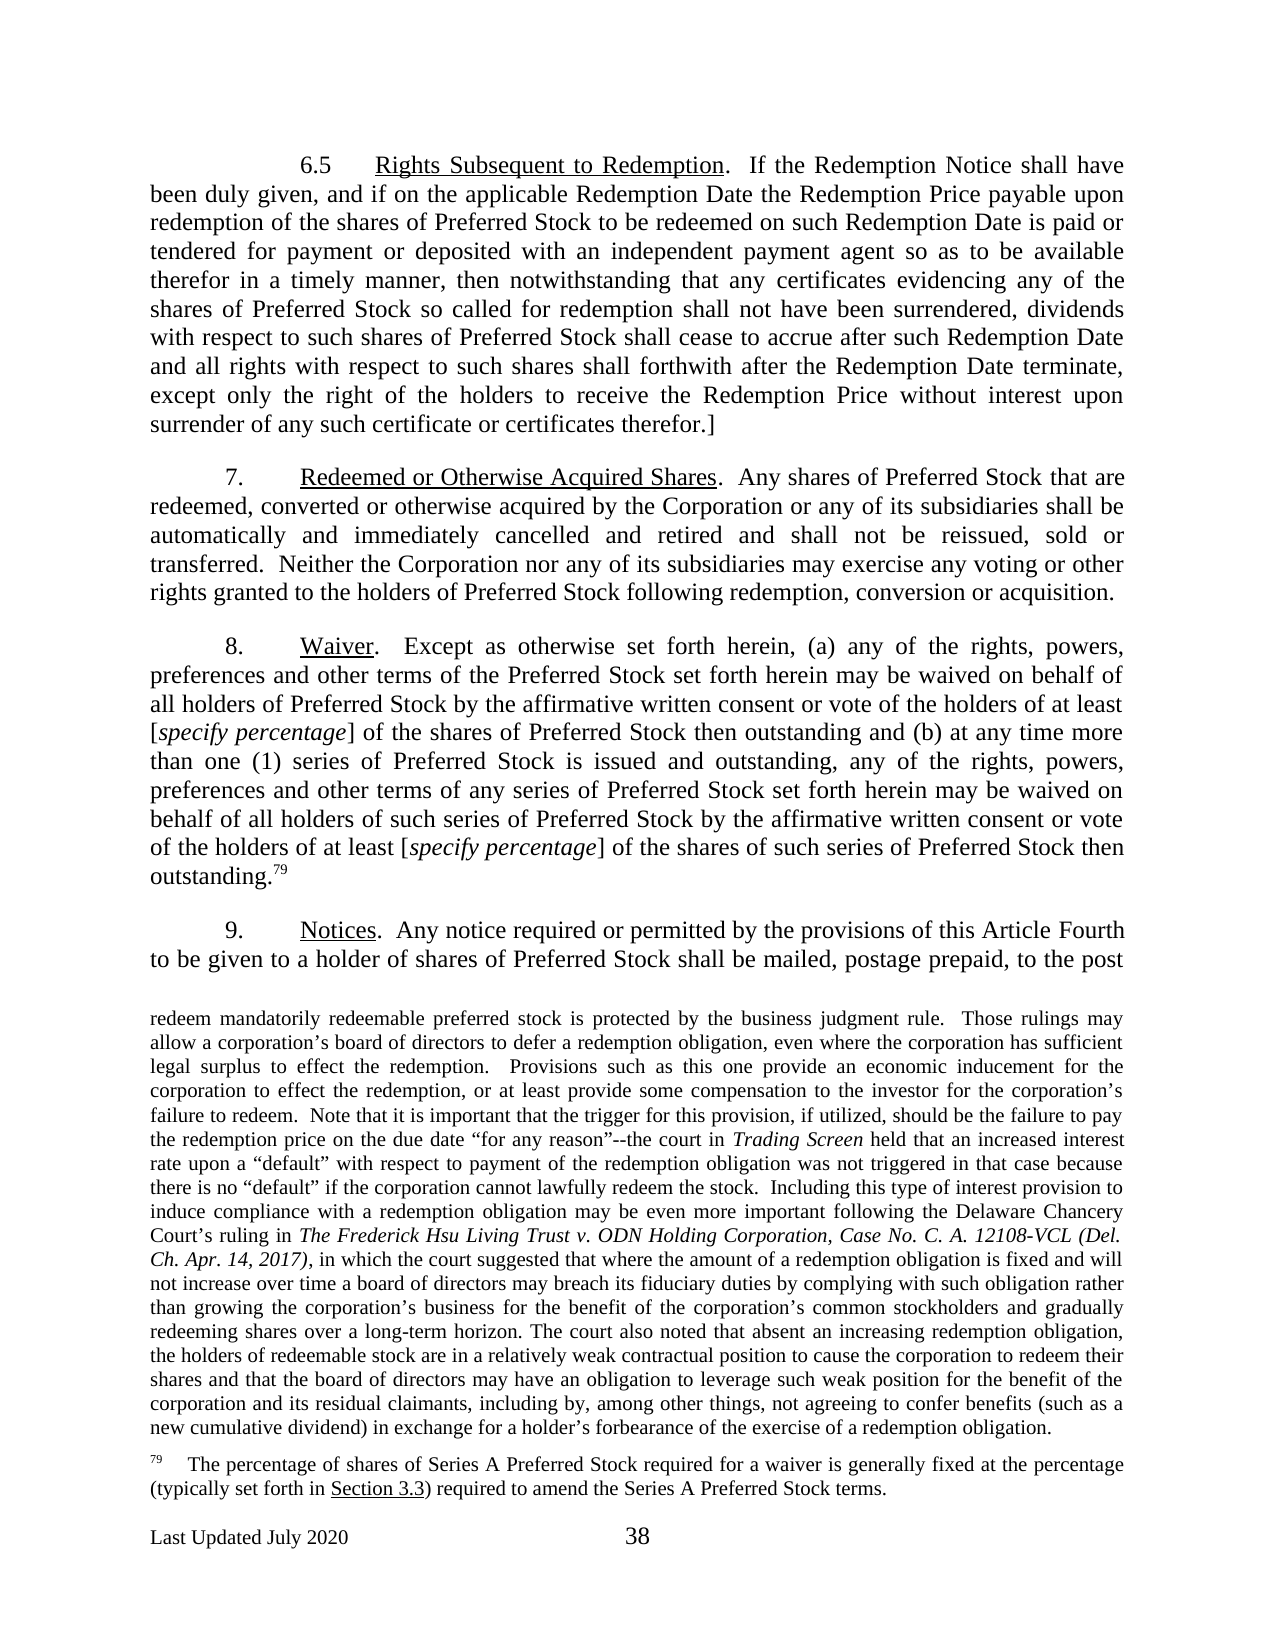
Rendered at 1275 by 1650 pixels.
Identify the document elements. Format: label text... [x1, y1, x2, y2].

subtitle Rights Subsequent to Redemption. If the Redemption Notice shall have been duly given, and if on the applicable Redemption Date the Redemption Price payable upon redemption of the shares of Preferred Stock to be redeemed on such Redemption Date is paid or tendered for payment or deposited with an independent payment agent so as to be available therefor in a timely manner, then notwithstanding that any certificates evidencing any of the shares of Preferred Stock so called for redemption shall not have been surrendered, dividends with respect to such shares of Preferred Stock shall cease to accrue after such Redemption Date and all rights with respect to such shares shall forthwith after the Redemption Date terminate, except only the right of the holders to receive the Redemption Price without interest upon surrender of any such certificate or certificates therefor.] [150, 150, 1125, 437]
subtitle Notices. Any notice required or permitted by the provisions of this Article Fourth to be given to a holder of shares of Preferred Stock shall be mailed, postage prepaid, to the post office address last shown on the records of the Corporation, or given by electronic communication in compliance with the provisions of the General Corporation Law, and shall be deemed sent upon such mailing or electronic transmission. [150, 915, 1125, 972]
subtitle Waiver. Except as otherwise set forth herein, (a) any of the rights, powers, preferences and other terms of the Preferred Stock set forth herein may be waived on behalf of all holders of Preferred Stock by the affirmative written consent or vote of the holders of at least [specify percentage] of the shares of Preferred Stock then outstanding and (b) at any time more than one (1) series of Preferred Stock is issued and outstanding, any of the rights, powers, preferences and other terms of any series of Preferred Stock set forth herein may be waived on behalf of all holders of such series of Preferred Stock by the affirmative written consent or vote of the holders of at least [specify percentage] of the shares of such series of Preferred Stock then outstanding. [150, 631, 1125, 890]
subtitle Redeemed or Otherwise Acquired Shares. Any shares of Preferred Stock that are redeemed, converted or otherwise acquired by the Corporation or any of its subsidiaries shall be automatically and immediately cancelled and retired and shall not be reissued, sold or transferred. Neither the Corporation nor any of its subsidiaries may exercise any voting or other rights granted to the holders of Preferred Stock following redemption, conversion or acquisition. [150, 462, 1125, 606]
